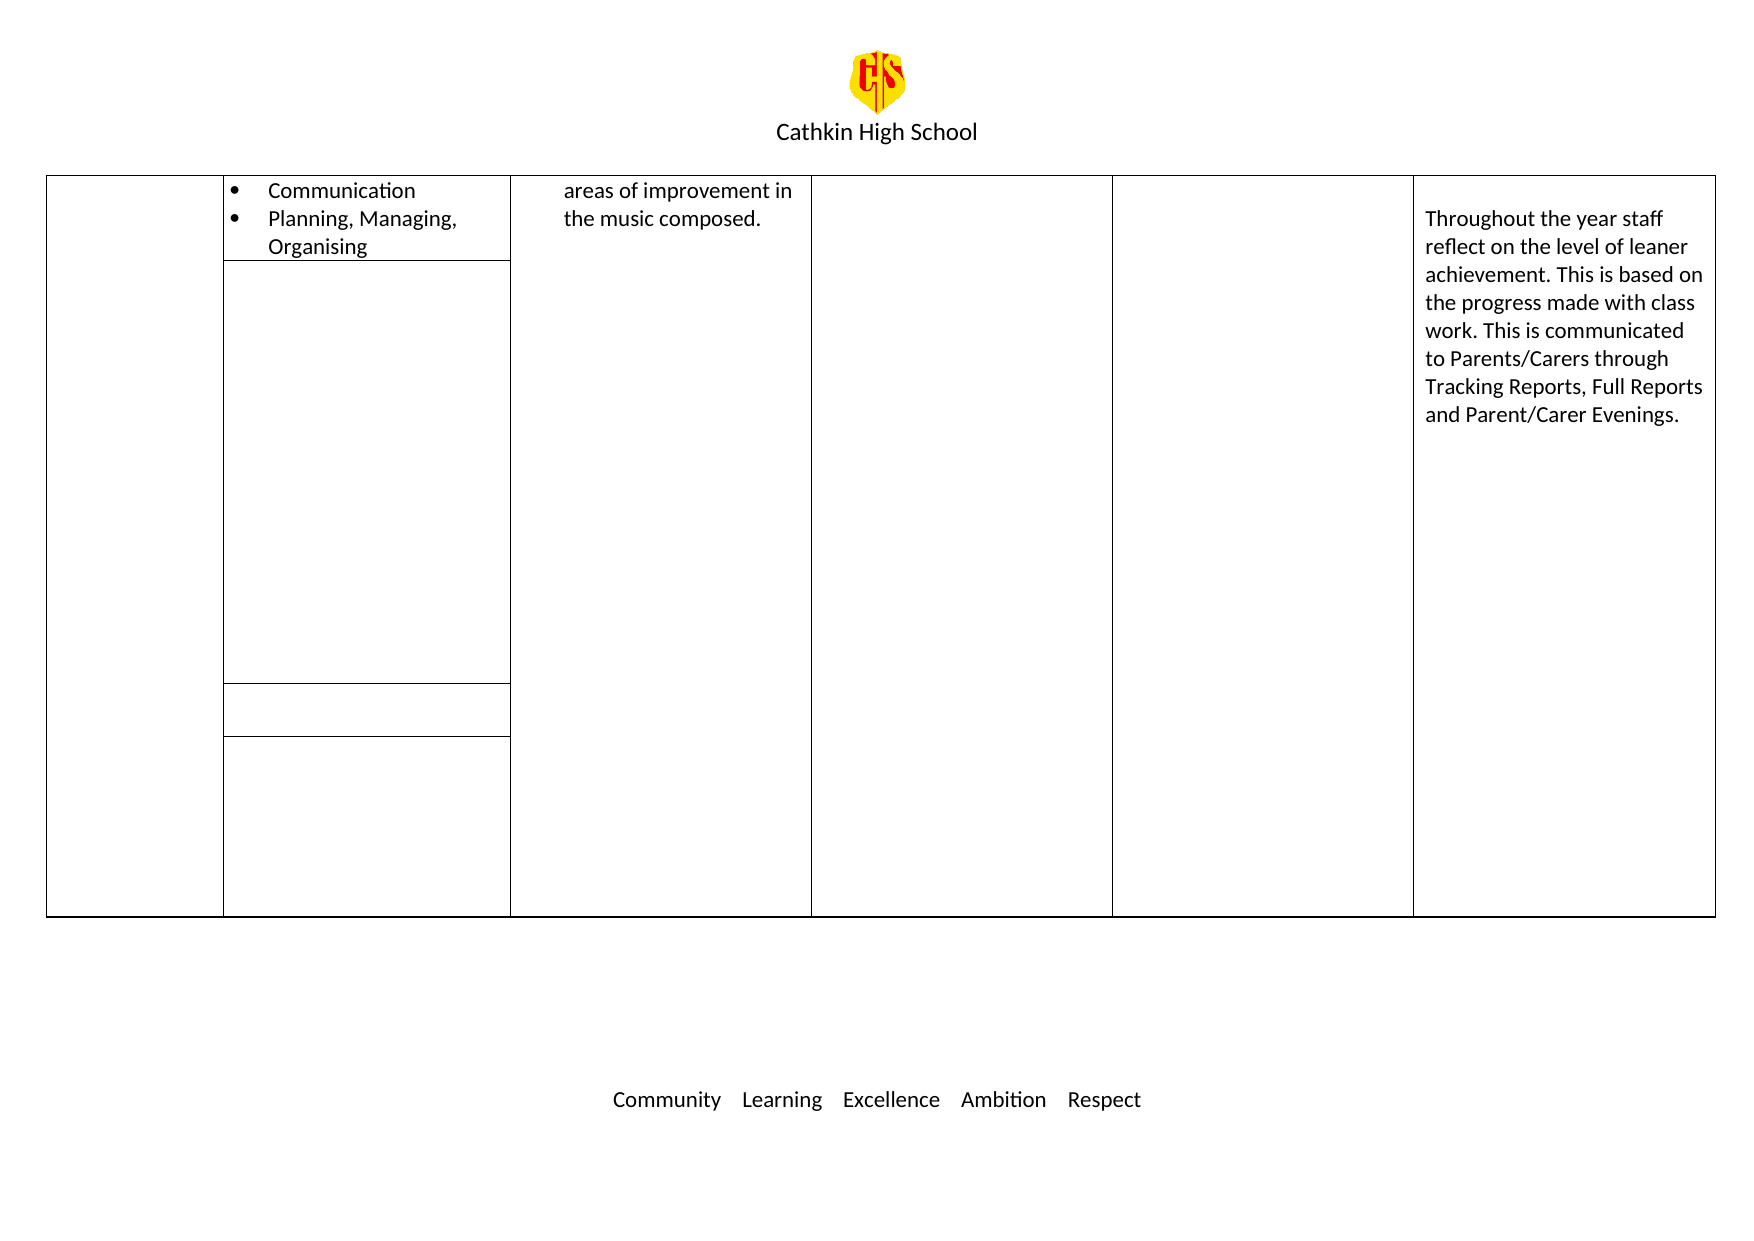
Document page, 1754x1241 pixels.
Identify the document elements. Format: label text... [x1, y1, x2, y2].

picture [848, 49, 905, 116]
table_cell [224, 737, 510, 916]
table_cell [224, 261, 510, 682]
table_cell Taking responsibility for self-development. Working with others. Communication Planning, Managing, Organising [224, 176, 510, 260]
table_cell [224, 684, 510, 736]
